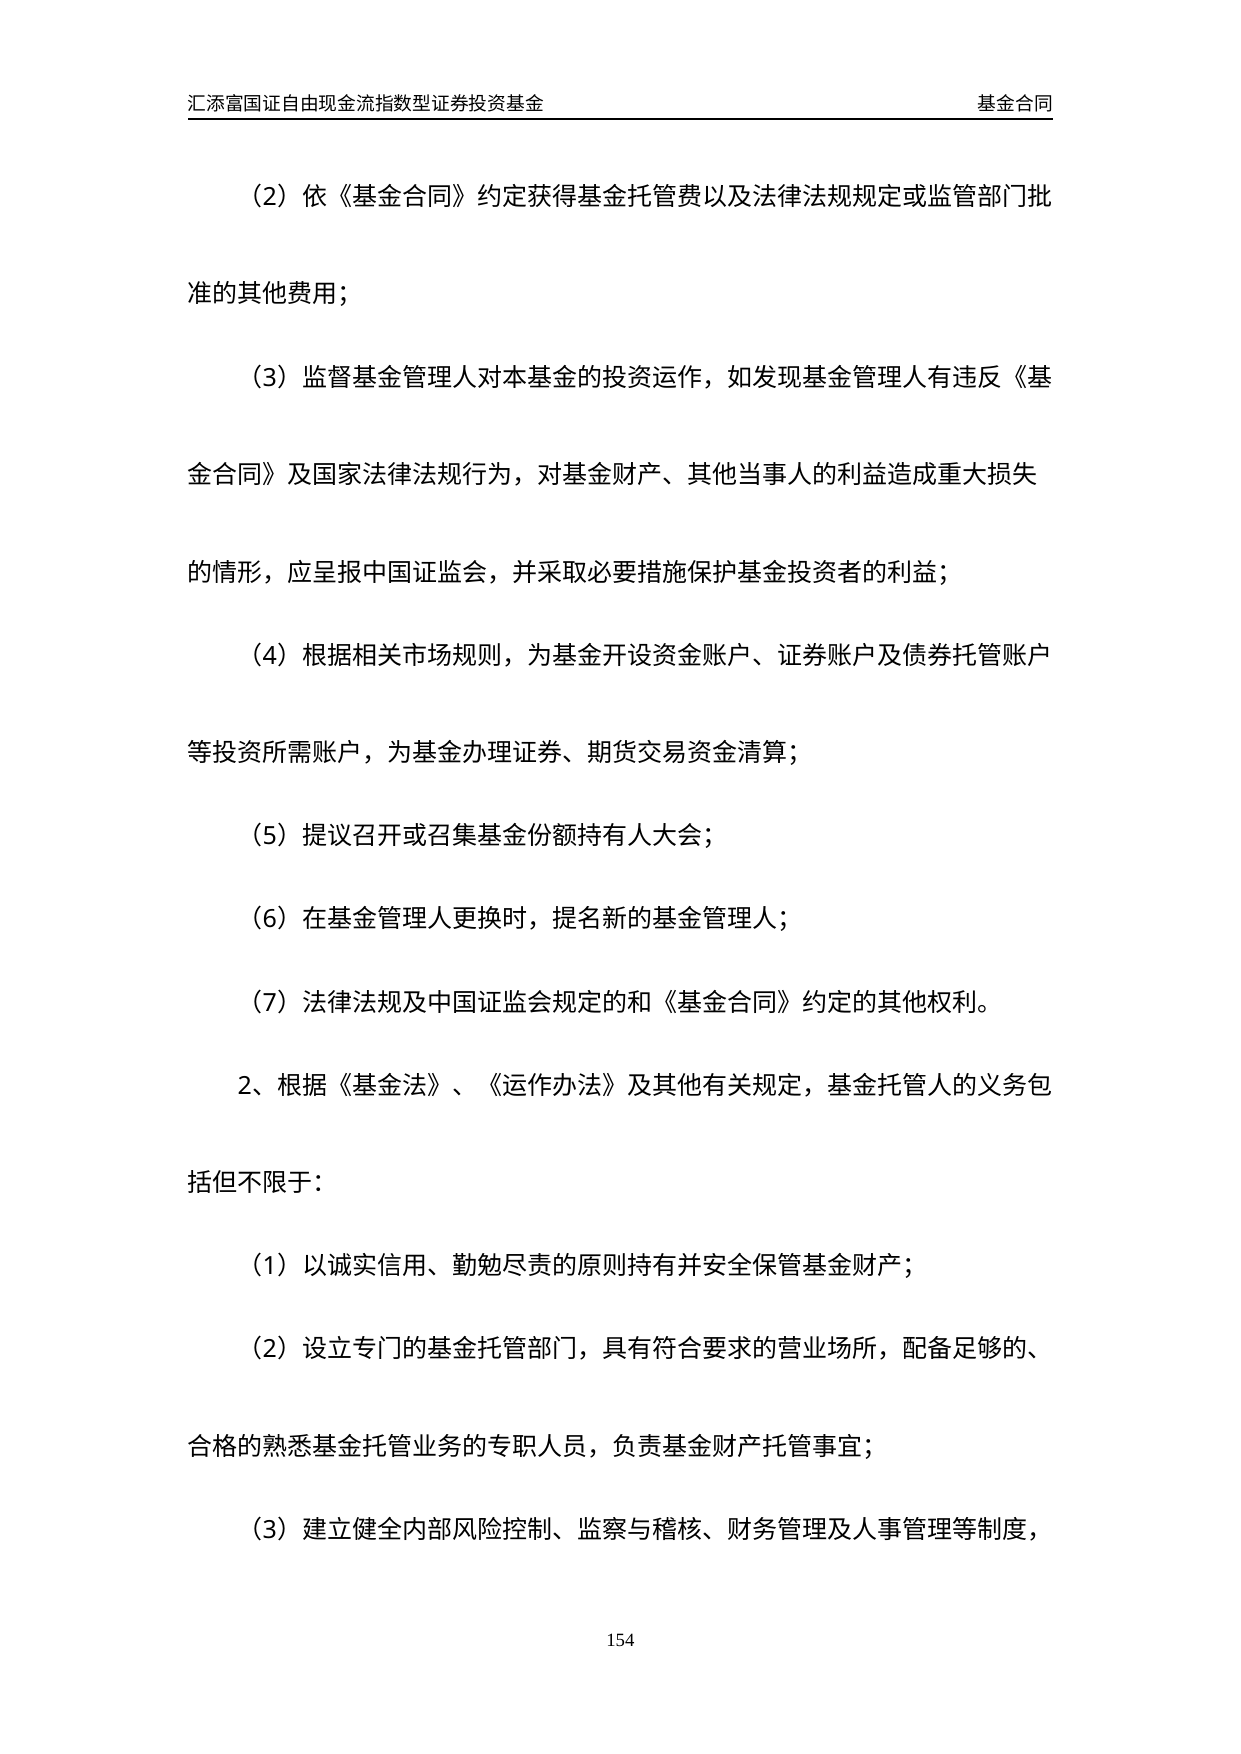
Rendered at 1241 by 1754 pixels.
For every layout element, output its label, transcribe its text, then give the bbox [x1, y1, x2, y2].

text （5）提议召开或召集基金份额持有人大会； [187, 801, 1053, 866]
text （7）法律法规及中国证监会规定的和《基金合同》约定的其他权利。 [187, 968, 1053, 1033]
text （4）根据相关市场规则，为基金开设资金账户、证券账户及债券托管账户等投资所需账户，为基金办理证券、期货交易资金清算； [187, 621, 1053, 783]
text （1）以诚实信用、勤勉尽责的原则持有并安全保管基金财产； [187, 1231, 1053, 1296]
text （2）设立专门的基金托管部门，具有符合要求的营业场所，配备足够的、合格的熟悉基金托管业务的专职人员，负责基金财产托管事宜； [187, 1314, 1053, 1477]
text （3）监督基金管理人对本基金的投资运作，如发现基金管理人有违反《基金合同》及国家法律法规行为，对基金财产、其他当事人的利益造成重大损失的情形，应呈报中国证监会，并采取必要措施保护基金投资者的利益； [187, 343, 1053, 603]
text 2、根据《基金法》、《运作办法》及其他有关规定，基金托管人的义务包括但不限于： [187, 1051, 1053, 1213]
text （2）依《基金合同》约定获得基金托管费以及法律法规规定或监管部门批准的其他费用； [187, 162, 1053, 324]
text （6）在基金管理人更换时，提名新的基金管理人； [187, 884, 1053, 949]
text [187, 1495, 1053, 1560]
